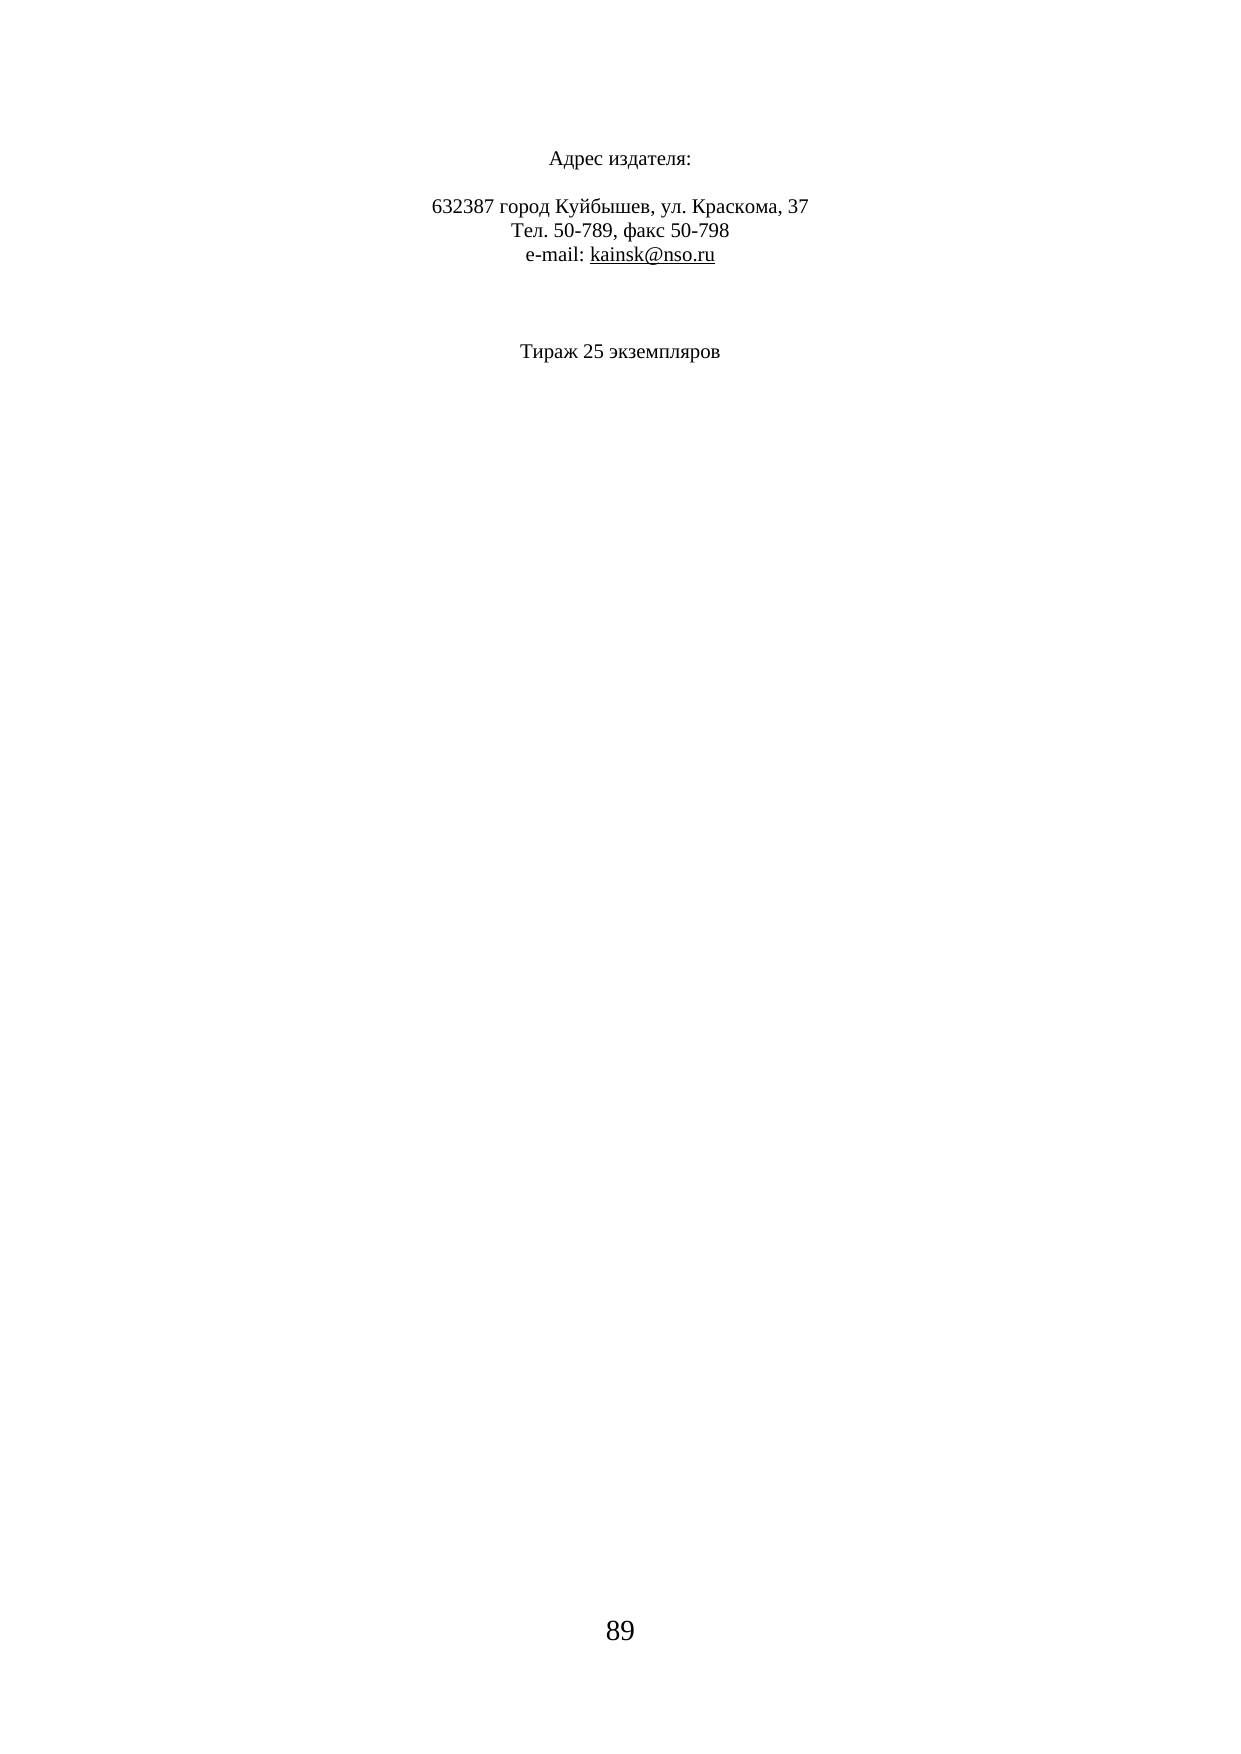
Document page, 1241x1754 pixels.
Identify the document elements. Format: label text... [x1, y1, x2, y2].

text e-mail: kainsk@nso.ru [89, 242, 1152, 266]
text Тираж 25 экземпляров [89, 338, 1152, 363]
text Тел. 50-789, факс 50-798 [89, 218, 1152, 242]
text Адрес издателя: [89, 146, 1152, 170]
text 632387 город Куйбышев, ул. Краскома, 37 [89, 194, 1152, 218]
